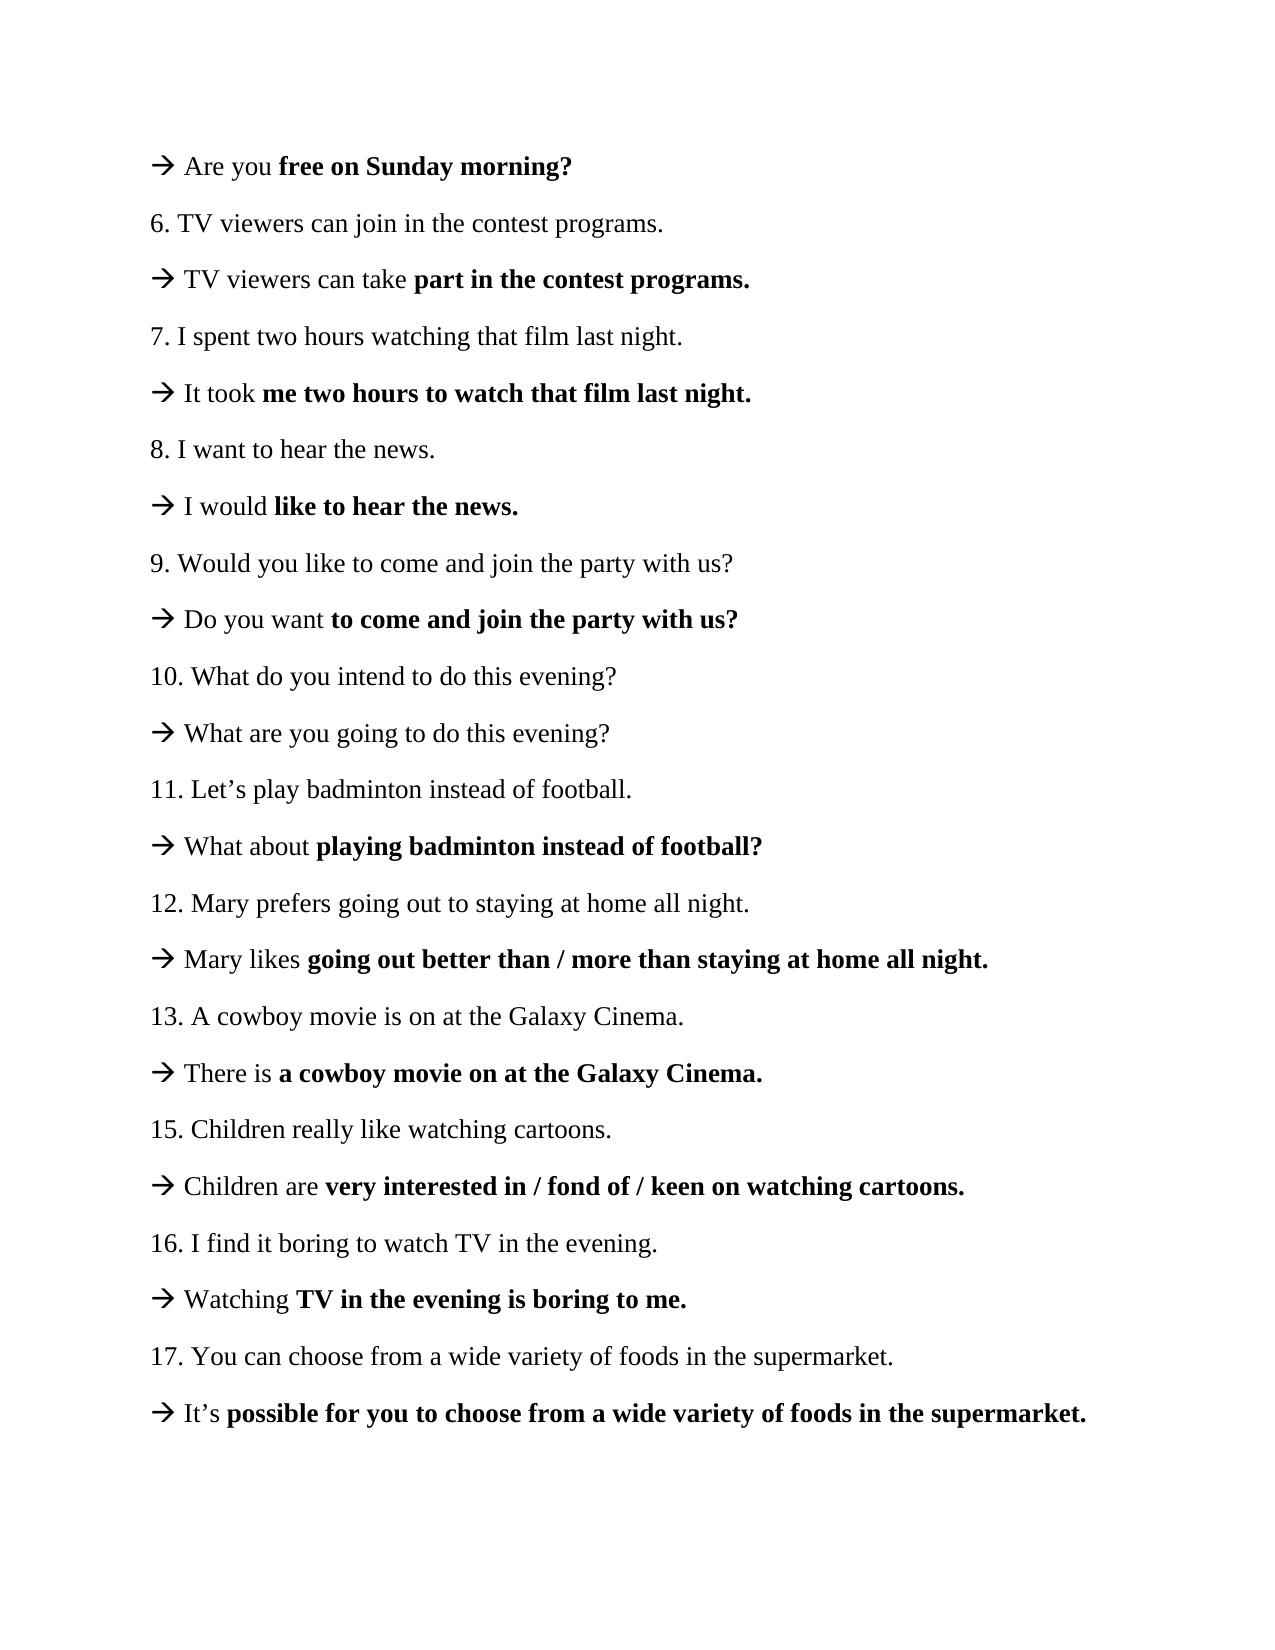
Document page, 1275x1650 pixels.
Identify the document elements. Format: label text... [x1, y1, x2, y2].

text 13. A cowboy movie is on at the Galaxy Cinema. [150, 1000, 1125, 1031]
text Mary likes going out better than / more than staying at home all night. [150, 943, 1125, 974]
text 11. Let’s play badminton instead of football. [150, 773, 1125, 804]
text It took me two hours to watch that film last night. [150, 377, 1125, 408]
text Are you free on Sunday morning? [150, 150, 1125, 181]
text Children are very interested in / fond of / keen on watching cartoons. [150, 1170, 1125, 1201]
text There is a cowboy movie on at the Galaxy Cinema. [150, 1057, 1125, 1088]
text Watching TV in the evening is boring to me. [150, 1283, 1125, 1314]
text 15. Children really like watching cartoons. [150, 1113, 1125, 1144]
text TV viewers can take part in the contest programs. [150, 263, 1125, 294]
text What about playing badminton instead of football? [150, 830, 1125, 861]
text 10. What do you intend to do this evening? [150, 660, 1125, 691]
text It’s possible for you to choose from a wide variety of foods in the supermarket. [150, 1397, 1125, 1428]
text I would like to hear the news. [150, 490, 1125, 521]
text 8. I want to hear the news. [150, 433, 1125, 464]
text 7. I spent two hours watching that film last night. [150, 320, 1125, 351]
text 16. I find it boring to watch TV in the evening. [150, 1227, 1125, 1258]
text 9. Would you like to come and join the party with us? [150, 547, 1125, 578]
text What are you going to do this evening? [150, 717, 1125, 748]
text 17. You can choose from a wide variety of foods in the supermarket. [150, 1340, 1125, 1371]
text 6. TV viewers can join in the contest programs. [150, 207, 1125, 238]
text 12. Mary prefers going out to staying at home all night. [150, 887, 1125, 918]
text Do you want to come and join the party with us? [150, 603, 1125, 634]
